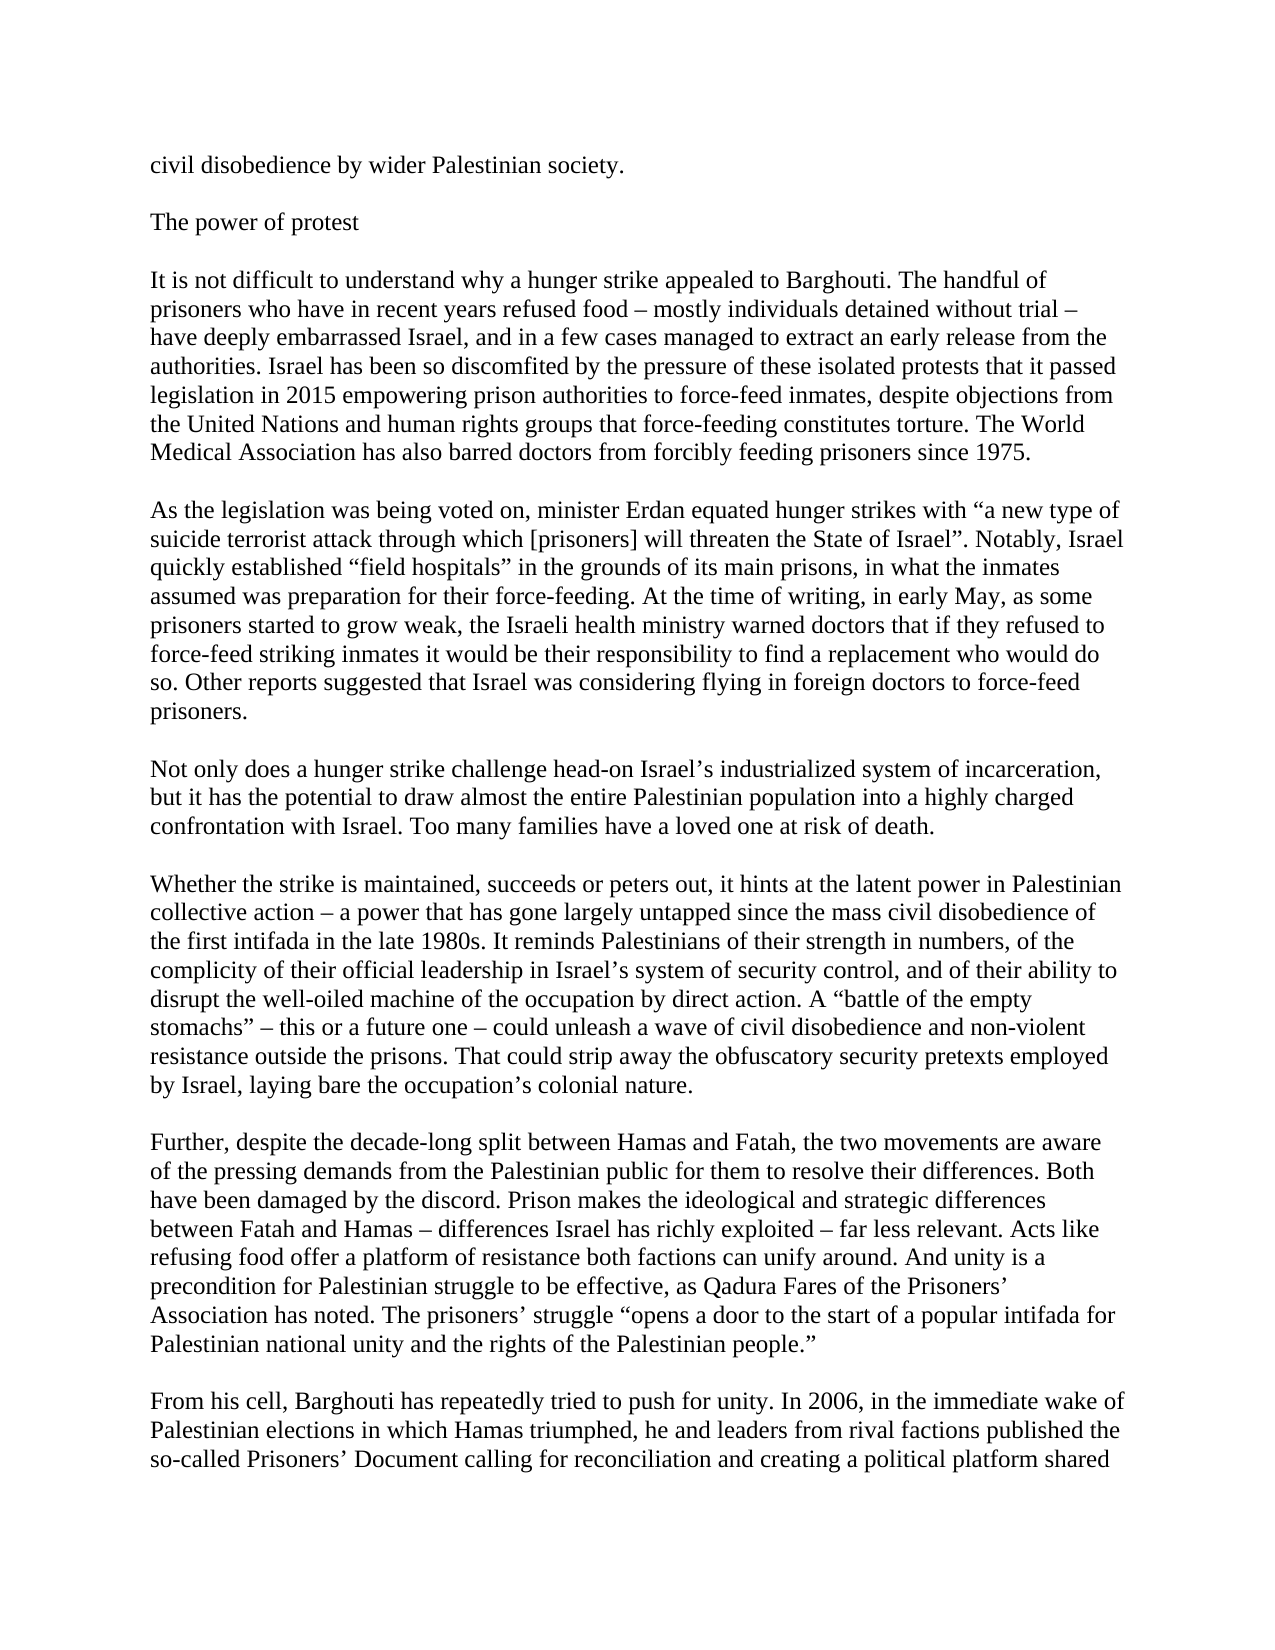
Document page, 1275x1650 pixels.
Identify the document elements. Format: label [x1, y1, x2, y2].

text [150, 150, 1125, 1472]
